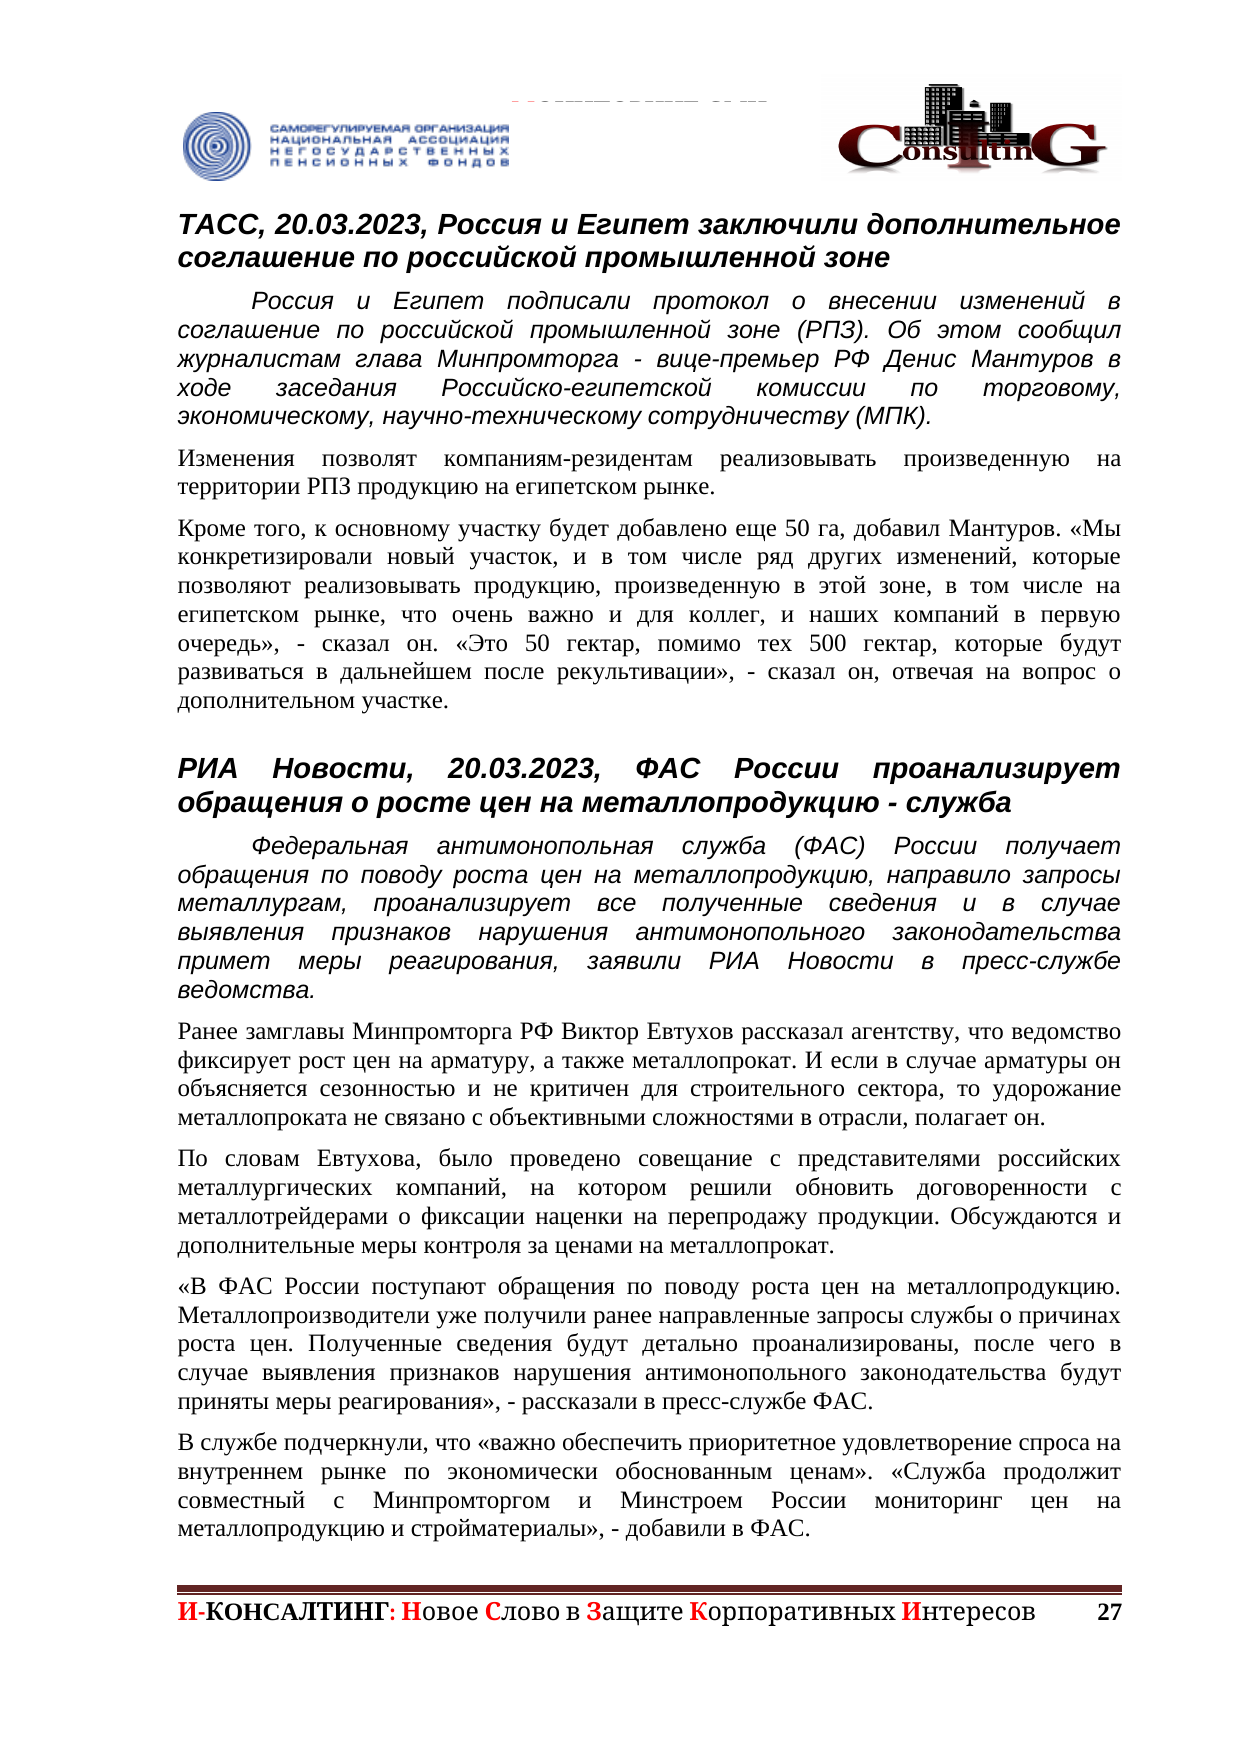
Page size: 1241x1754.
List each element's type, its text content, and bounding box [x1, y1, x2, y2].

text По словам Евтухова, было проведено совещание с представителями российских металлургических компаний, на котором решили обновить договоренности с металлотрейдерами о фиксации наценки на перепродажу продукции. Обсуждаются и дополнительные меры контроля за ценами на металлопрокат. [177, 1143, 1122, 1258]
picture [183, 112, 509, 181]
text «В ФАС России поступают обращения по поводу роста цен на металлопродукцию. Металлопроизводители уже получили ранее направленные запросы службы о причинах роста цен. Полученные сведения будут детально проанализированы, после чего в случае выявления признаков нарушения антимонопольного законодательства будут приняты меры реагирования», - рассказали в пресс-службе ФАС. [177, 1271, 1122, 1415]
text Изменения позволят компаниям-резидентам реализовывать произведенную на территории РПЗ продукцию на египетском рынке. [177, 443, 1122, 500]
picture [821, 73, 1122, 181]
text В службе подчеркнули, что «важно обеспечить приоритетное удовлетворение спроса на внутреннем рынке по экономически обоснованным ценам». «Служба продолжит совместный с Минпромторгом и Минстроем России мониторинг цен на металлопродукцию и стройматериалы», - добавили в ФАС. [177, 1427, 1122, 1542]
subtitle Россия и Египет подписали протокол о внесении изменений в соглашение по российской промышленной зоне (РПЗ). Об этом сообщил журналистам глава Минпромторга - вице-премьер РФ Денис Мантуров в ходе заседания Российско-египетской комиссии по торговому, экономическому, научно-техническому сотрудничеству (МПК). [177, 286, 1122, 430]
subtitle Федеральная антимонопольная служба (ФАС) России получает обращения по поводу роста цен на металлопродукцию, направило запросы металлургам, проанализирует все полученные сведения и в случае выявления признаков нарушения антимонопольного законодательства примет меры реагирования, заявили РИА Новости в пресс-службе ведомства. [177, 831, 1122, 1003]
text Кроме того, к основному участку будет добавлено еще 50 га, добавил Мантуров. «Мы конкретизировали новый участок, и в том числе ряд других изменений, которые позволяют реализовывать продукцию, произведенную в этой зоне, в том числе на египетском рынке, что очень важно и для коллег, и наших компаний в первую очередь», - сказал он. «Это 50 гектар, помимо тех 500 гектар, которые будут развиваться в дальнейшем после рекультивации», - сказал он, отвечая на вопрос о дополнительном участке. [177, 513, 1122, 714]
subtitle ТАСС, 20.03.2023, Россия и Египет заключили дополнительное соглашение по российской промышленной зоне [177, 207, 1122, 274]
text Ранее замглавы Минпромторга РФ Виктор Евтухов рассказал агентству, что ведомство фиксирует рост цен на арматуру, а также металлопрокат. И если в случае арматуры он объясняется сезонностью и не критичен для строительного сектора, то удорожание металлопроката не связано с объективными сложностями в отрасли, полагает он. [177, 1016, 1122, 1131]
subtitle РИА Новости, 20.03.2023, ФАС России проанализирует обращения о росте цен на металлопродукцию - служба [177, 751, 1122, 818]
